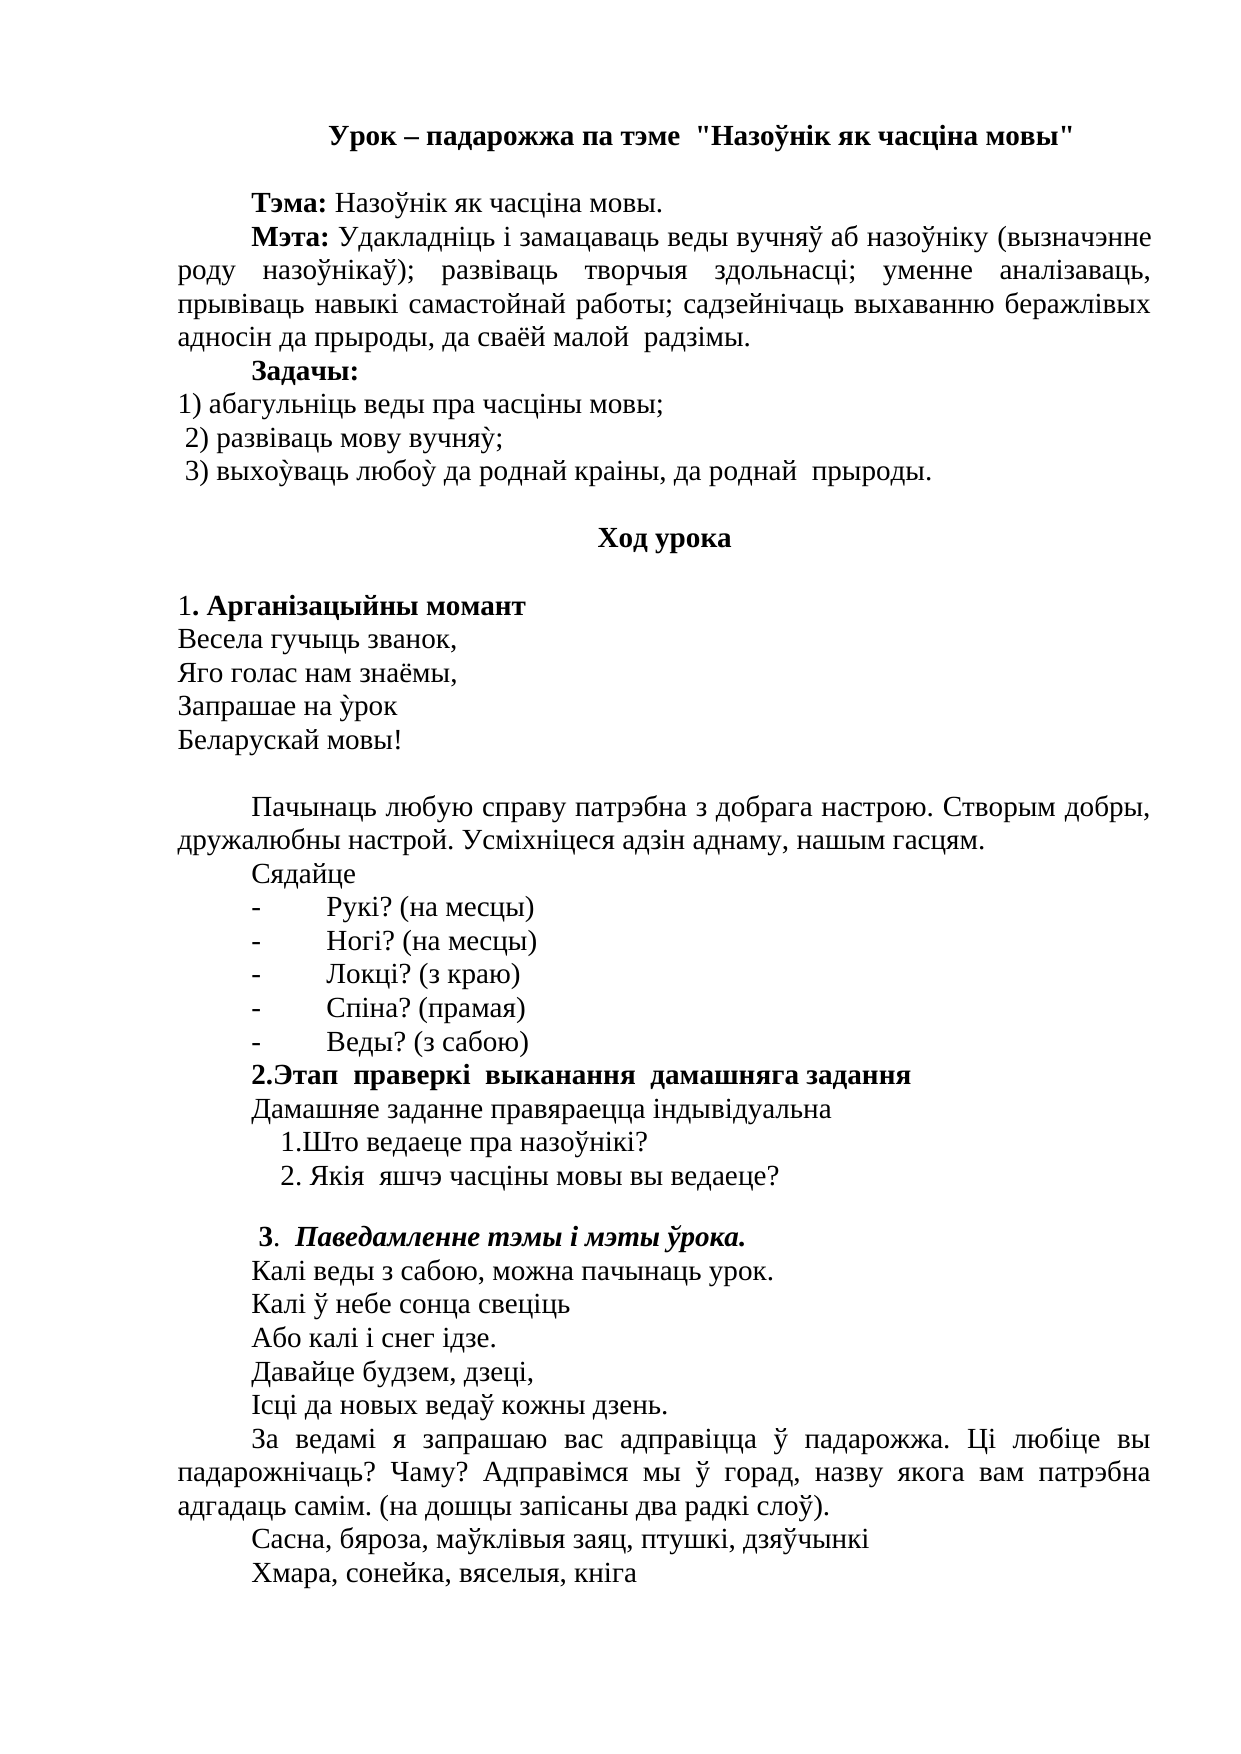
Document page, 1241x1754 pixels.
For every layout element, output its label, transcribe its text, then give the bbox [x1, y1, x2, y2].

text Давайце будзем, дзеці, [177, 1354, 1152, 1387]
text - Ногі? (на месцы) [177, 923, 1152, 957]
text 3. Паведамленне тэмы і мэты ўрока. [177, 1219, 1152, 1253]
text Запрашае на ỳрок [177, 688, 1152, 722]
text - Спіна? (прамая) [177, 990, 1152, 1024]
text 2) развiваць мову вучняỳ; [177, 420, 1152, 453]
text Ісці да новых ведаў кожны дзень. [177, 1387, 1152, 1421]
text 1) абагульнiць веды пра часцiны мовы; [177, 386, 1152, 420]
text 2.Этап праверкі выканання дамашняга задання [177, 1057, 1152, 1091]
text 2. Якія яшчэ часціны мовы вы ведаеце? [177, 1158, 1152, 1191]
text 3) выхоỳваць любоỳ да роднай краiны, да роднай прыроды. [177, 453, 1152, 487]
text - Локці? (з краю) [177, 957, 1152, 990]
text Пачынаць любую справу патрэбна з добрага настрою. Створым добры, дружалюбны настрой. Усміхніцеся адзін аднаму, нашым гасцям. [177, 789, 1152, 856]
text 1.Што ведаеце пра назоўнікі? [177, 1124, 1152, 1158]
text - Рукі? (на месцы) [177, 889, 1152, 923]
text За ведамі я запрашаю вас адправіцца ў падарожжа. Ці любіце вы падарожнічаць? Чаму? Адправімся мы ў горад, назву якога вам патрэбна адгадаць самім. (на дошцы запісаны два радкі слоў). [177, 1421, 1152, 1521]
text 1. Арганiзацыйны момант [177, 588, 1152, 621]
text Яго голас нам знаёмы, [177, 655, 1152, 688]
text Сядайце [177, 856, 1152, 889]
text Калі веды з сабою, можна пачынаць урок. [177, 1253, 1152, 1287]
text Задачы: [177, 353, 1152, 386]
text Мэта: Удакладніць і замацаваць веды вучняў аб назоўніку (вызначэнне роду назоўнікаў); развіваць творчыя здольнасці; уменне аналізаваць, прывіваць навыкі самастойнай работы; садзейнічаць выхаванню беражлівых адносін да прыроды, да сваёй малой радзімы. [177, 219, 1152, 353]
text Дамашняе заданне правяраецца індывідуальна [177, 1091, 1152, 1124]
text - Веды? (з сабою) [177, 1024, 1152, 1057]
text Беларускай мовы! [177, 722, 1152, 755]
text Або калі і снег ідзе. [177, 1320, 1152, 1354]
text Тэма: Назоўнік як часціна мовы. [177, 185, 1152, 219]
text Сасна, бяроза, маўклівыя заяц, птушкі, дзяўчынкі [177, 1521, 1152, 1555]
text Ход урока [177, 521, 1152, 554]
text Весела гучыць званок, [177, 621, 1152, 655]
text Урок – падарожжа па тэме "Назоўнік як часціна мовы" [177, 118, 1152, 152]
text Калі ў небе сонца свеціць [177, 1287, 1152, 1320]
text Хмара, сонейка, вяселыя, кніга [177, 1555, 1152, 1588]
